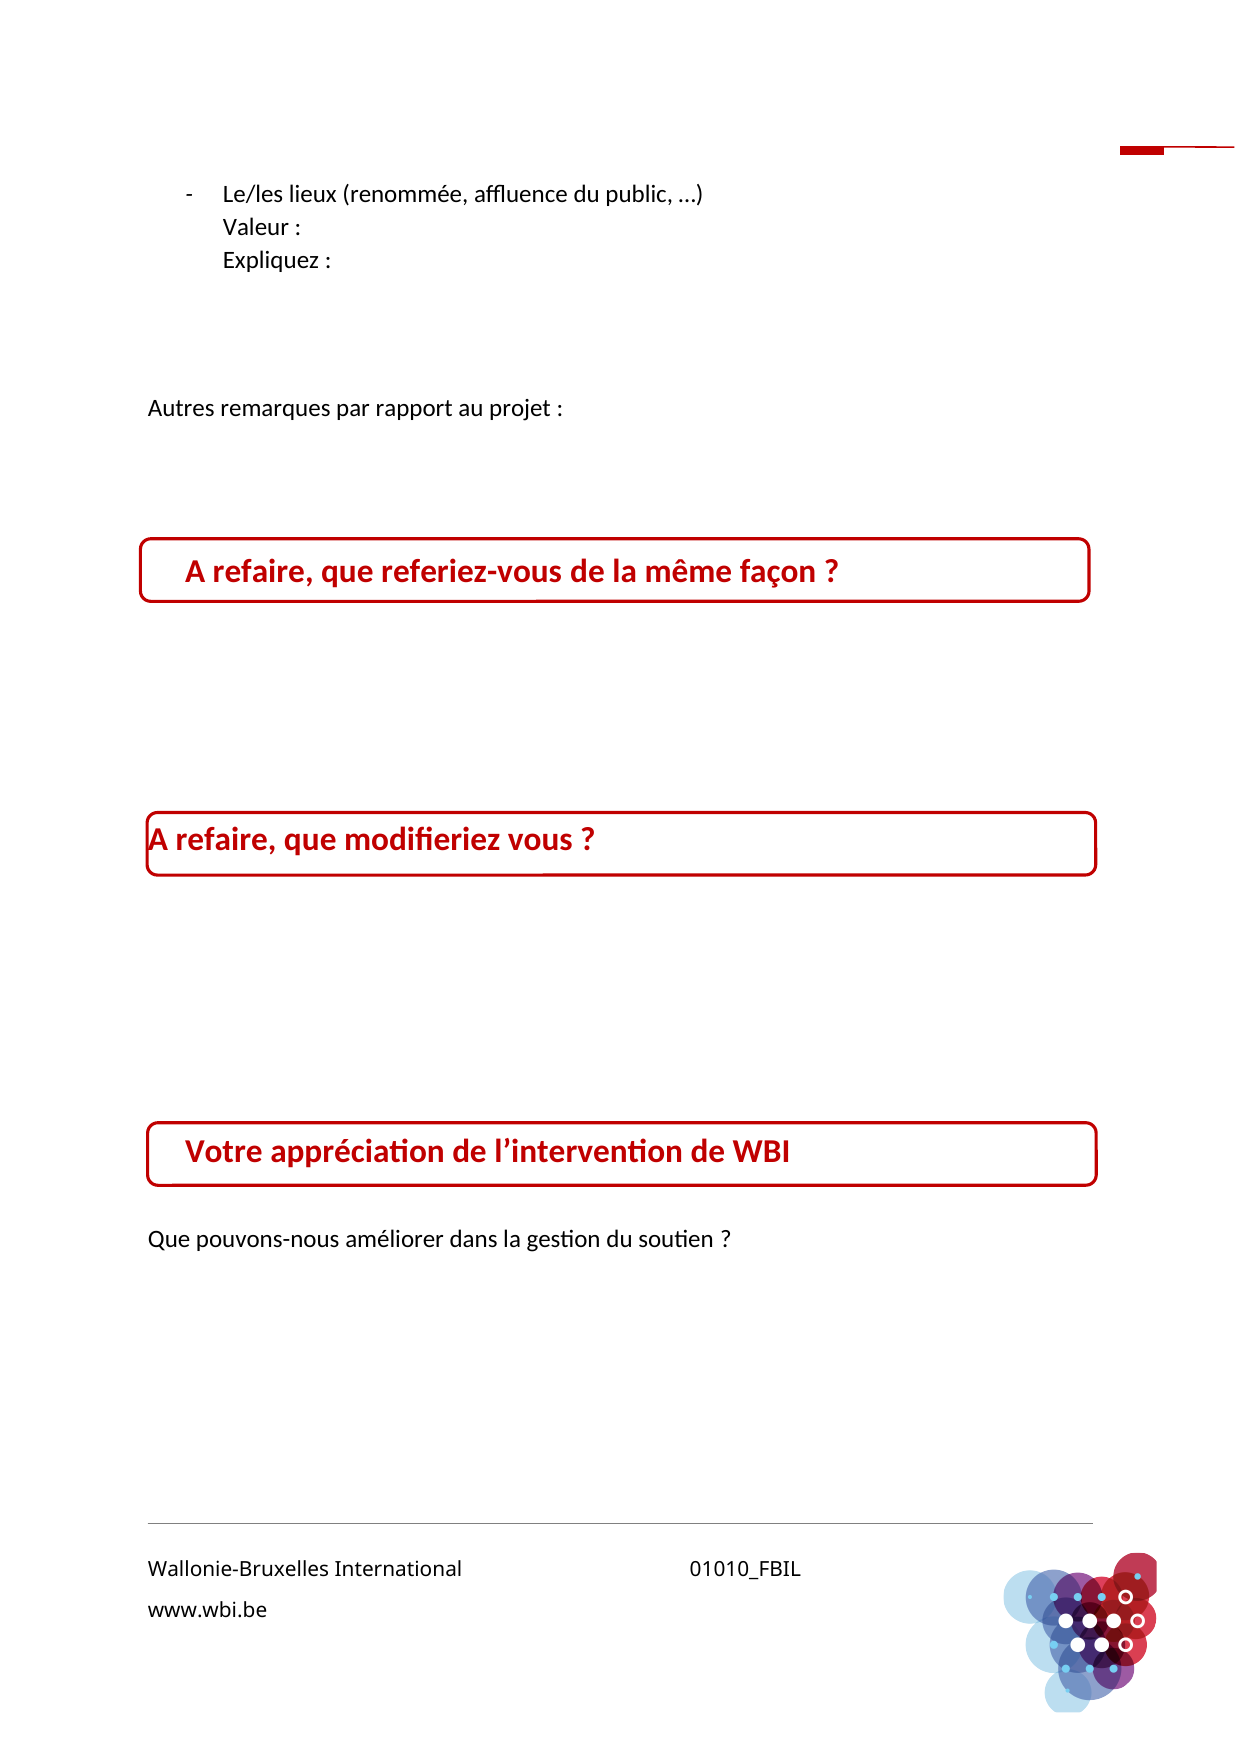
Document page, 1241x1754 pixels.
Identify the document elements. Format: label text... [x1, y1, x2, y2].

text Votre appréciation de l’intervention de WBI [185, 1130, 1093, 1170]
picture [1003, 1552, 1157, 1712]
text Que pouvons-nous améliorer dans la gestion du soutien ? [148, 1223, 1093, 1254]
text A refaire, que modifieriez vous ? [149, 818, 1093, 859]
list Le/les lieux (renommée, affluence du public, …) [185, 178, 1093, 209]
list Expliquez : [223, 244, 1093, 274]
text A refaire, que referiez-vous de la même façon ? [185, 550, 1087, 591]
text Autres remarques par rapport au projet : [148, 392, 1093, 423]
list Valeur : [223, 211, 1093, 242]
